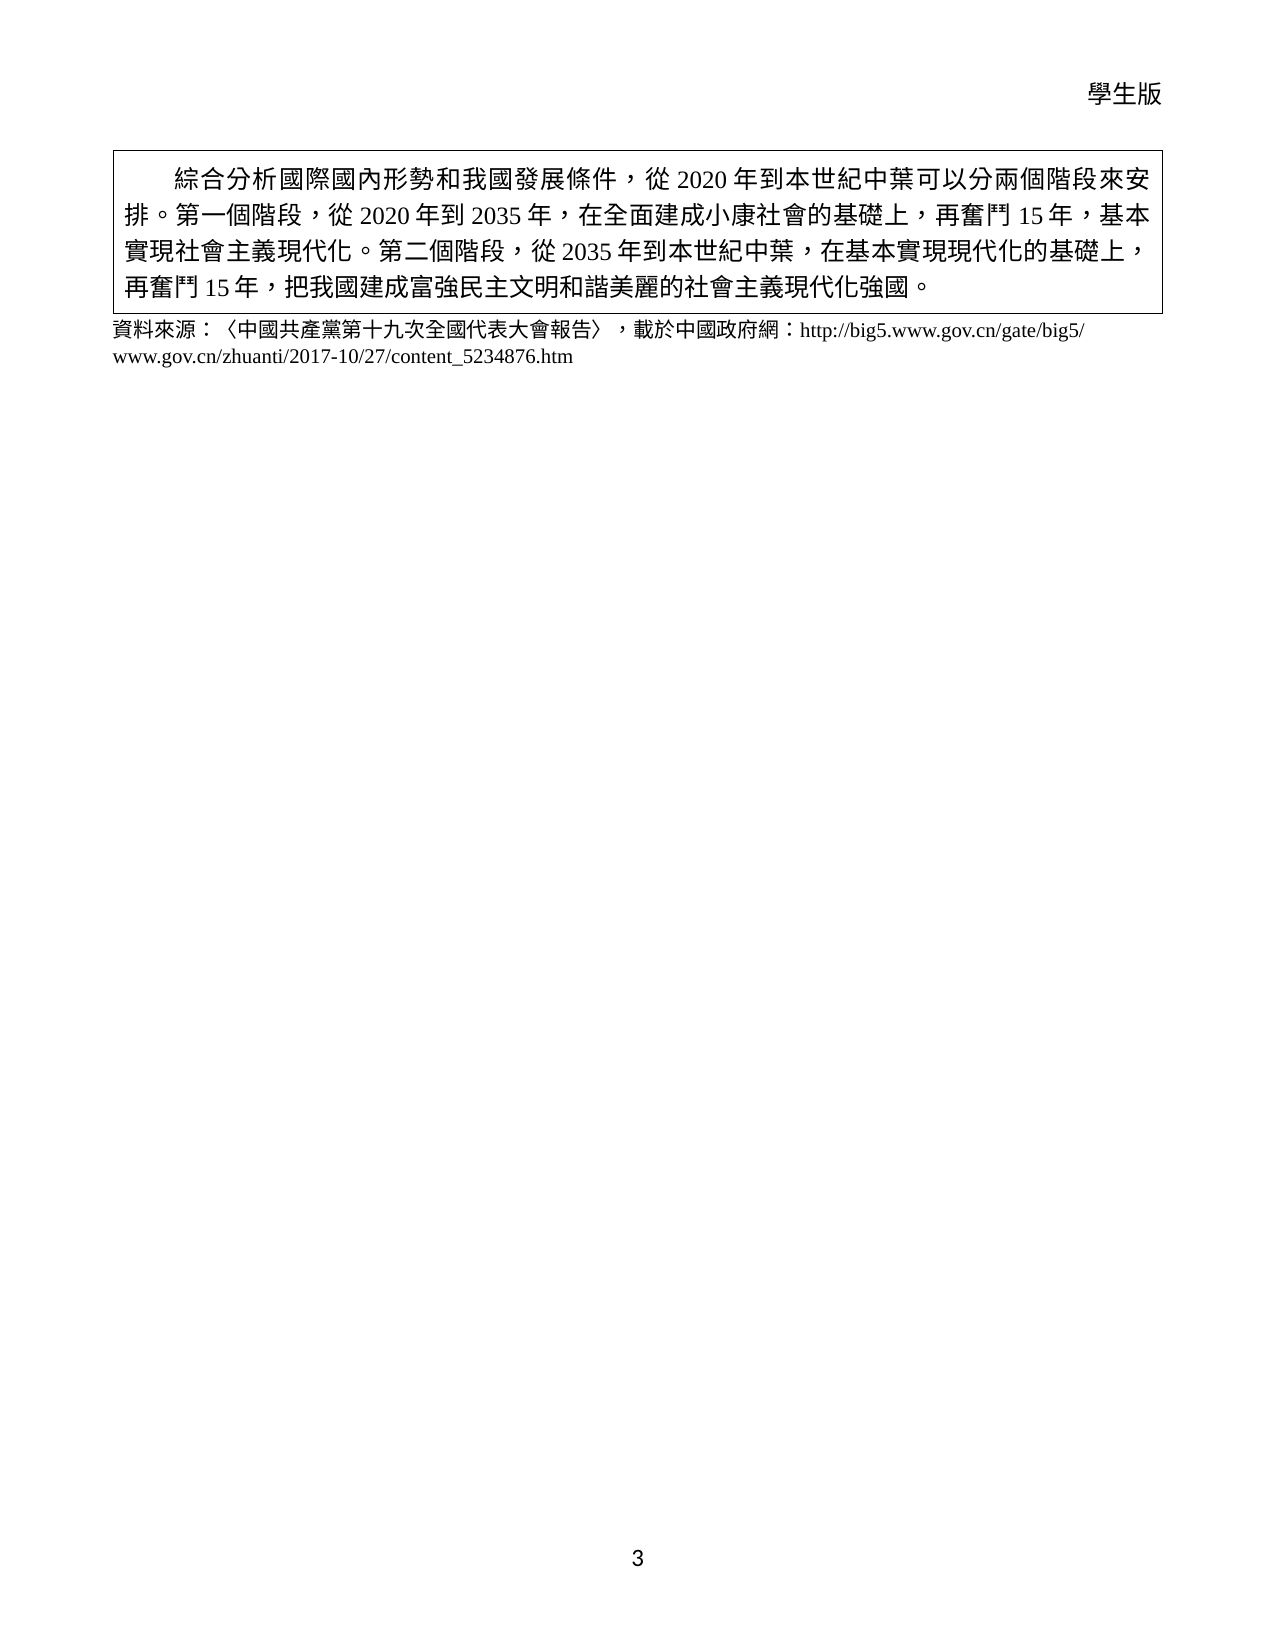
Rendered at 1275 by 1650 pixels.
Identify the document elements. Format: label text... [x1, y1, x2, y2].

text 資料來源：〈中國共產黨第十九次全國代表大會報告〉，載於中國政府網：http://big5.www.gov.cn/gate/big5/www.gov.cn/zhuanti/2017-10/27/content_5234876.htm [112, 314, 1162, 368]
table_header 綜合分析國際國內形勢和我國發展條件，從2020年到本世紀中葉可以分兩個階段來安排。第一個階段，從2020年到2035年，在全面建成小康社會的基礎上，再奮鬥15年，基本實現社會主義現代化。第二個階段，從2035年到本世紀中葉，在基本實現現代化的基礎上，再奮鬥15年，把我國建成富強民主文明和諧美麗的社會主義現代化強國。 [114, 151, 1162, 312]
